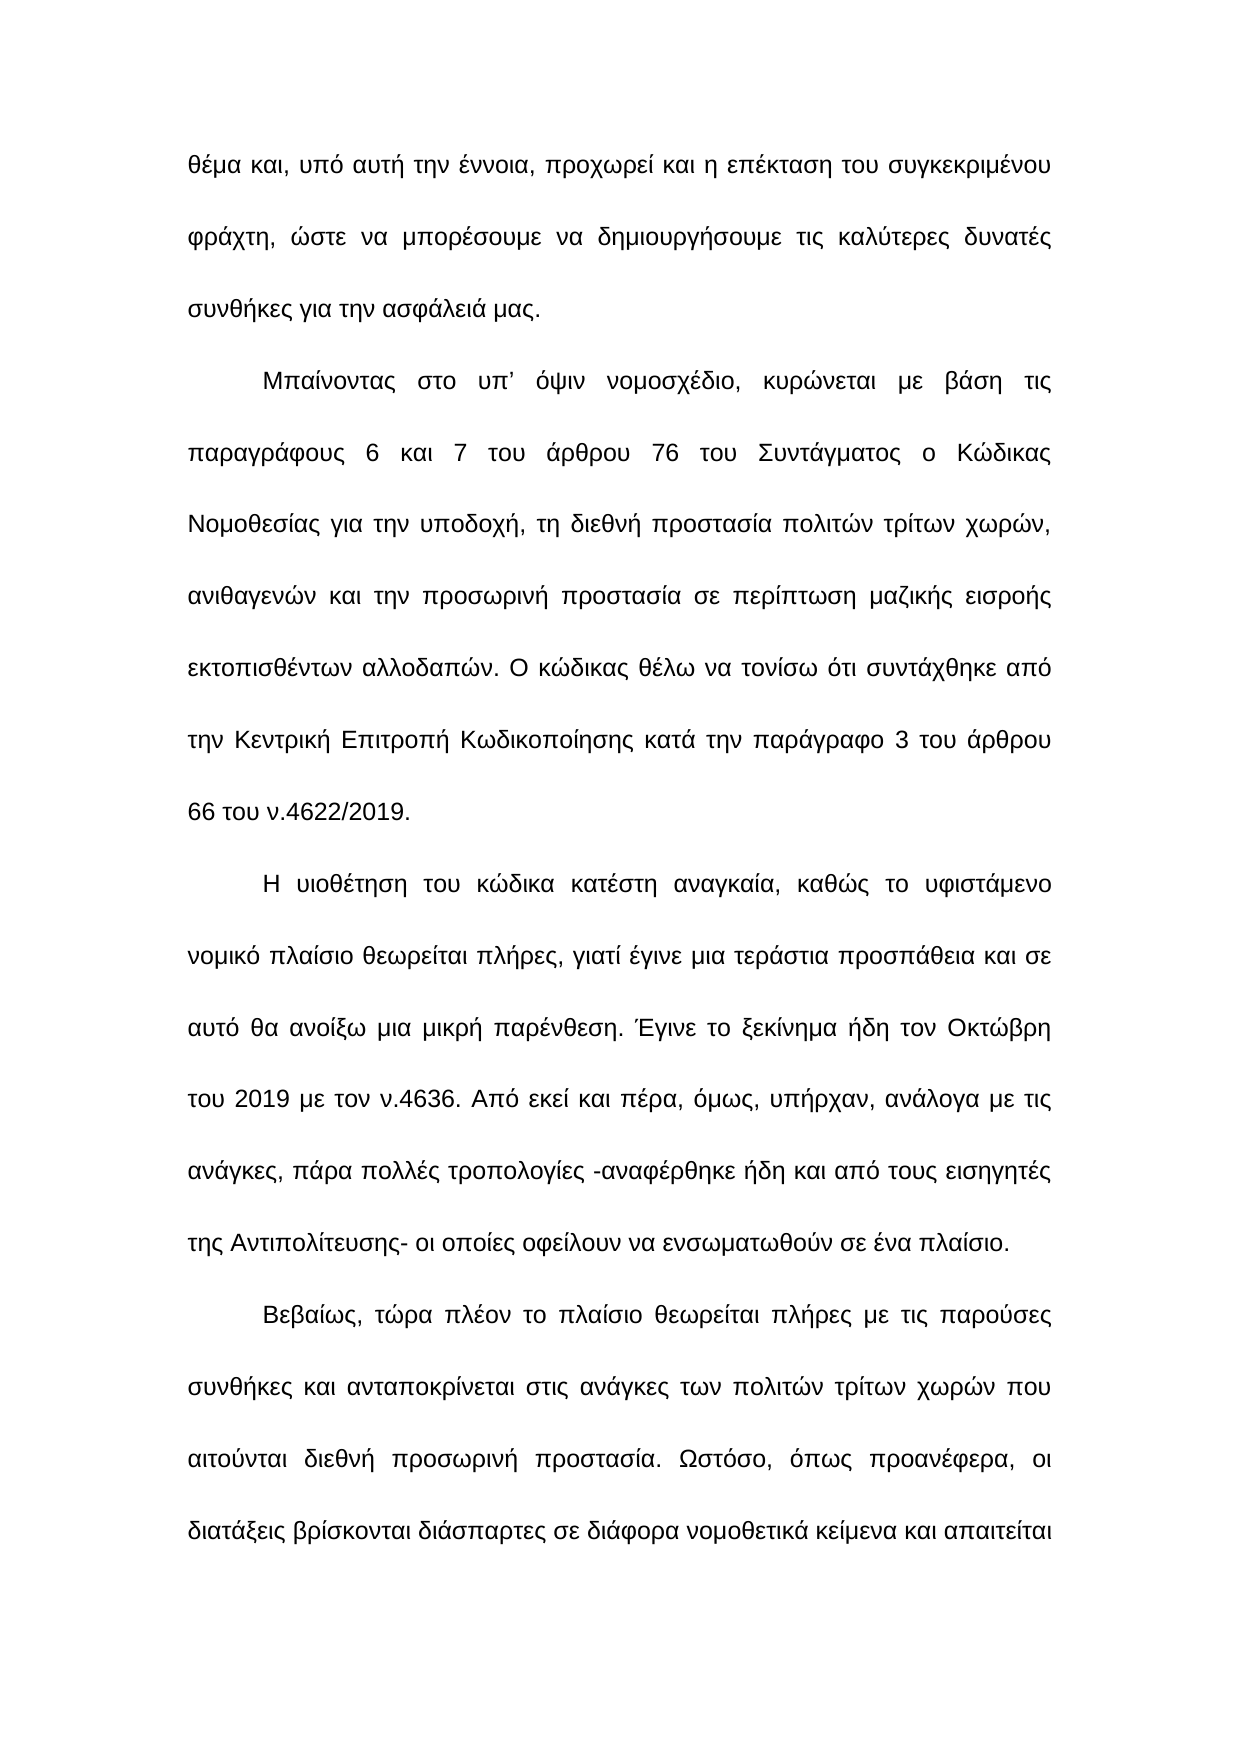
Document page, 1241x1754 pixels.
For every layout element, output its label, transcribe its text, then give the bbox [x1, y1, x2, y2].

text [187, 150, 1053, 322]
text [187, 1300, 1053, 1544]
text Μπαίνοντας στο υπ’ όψιν νομοσχέδιο, κυρώνεται με βάση τις παραγράφους 6 και 7 του άρθρου 76 του Συντάγματος ο Κώδικας Νομοθεσίας για την υποδοχή, τη διεθνή προστασία πολιτών τρίτων χωρών, ανιθαγενών και την προσωρινή προστασία σε περίπτωση μαζικής εισροής εκτοπισθέντων αλλοδαπών. Ο κώδικας θέλω να τονίσω ότι συντάχθηκε από την Κεντρική Επιτροπή Κωδικοποίησης κατά την παράγραφο 3 του άρθρου 66 του ν.4622/2019. [187, 366, 1053, 826]
text Η υιοθέτηση του κώδικα κατέστη αναγκαία, καθώς το υφιστάμενο νομικό πλαίσιο θεωρείται πλήρες, γιατί έγινε μια τεράστια προσπάθεια και σε αυτό θα ανοίξω μια μικρή παρένθεση. Έγινε το ξεκίνημα ήδη τον Οκτώβρη του 2019 με τον ν.4636. Από εκεί και πέρα, όμως, υπήρχαν, ανάλογα με τις ανάγκες, πάρα πολλές τροπολογίες -αναφέρθηκε ήδη και από τους εισηγητές της Αντιπολίτευσης- οι οποίες οφείλουν να ενσωματωθούν σε ένα πλαίσιο. [187, 869, 1053, 1257]
